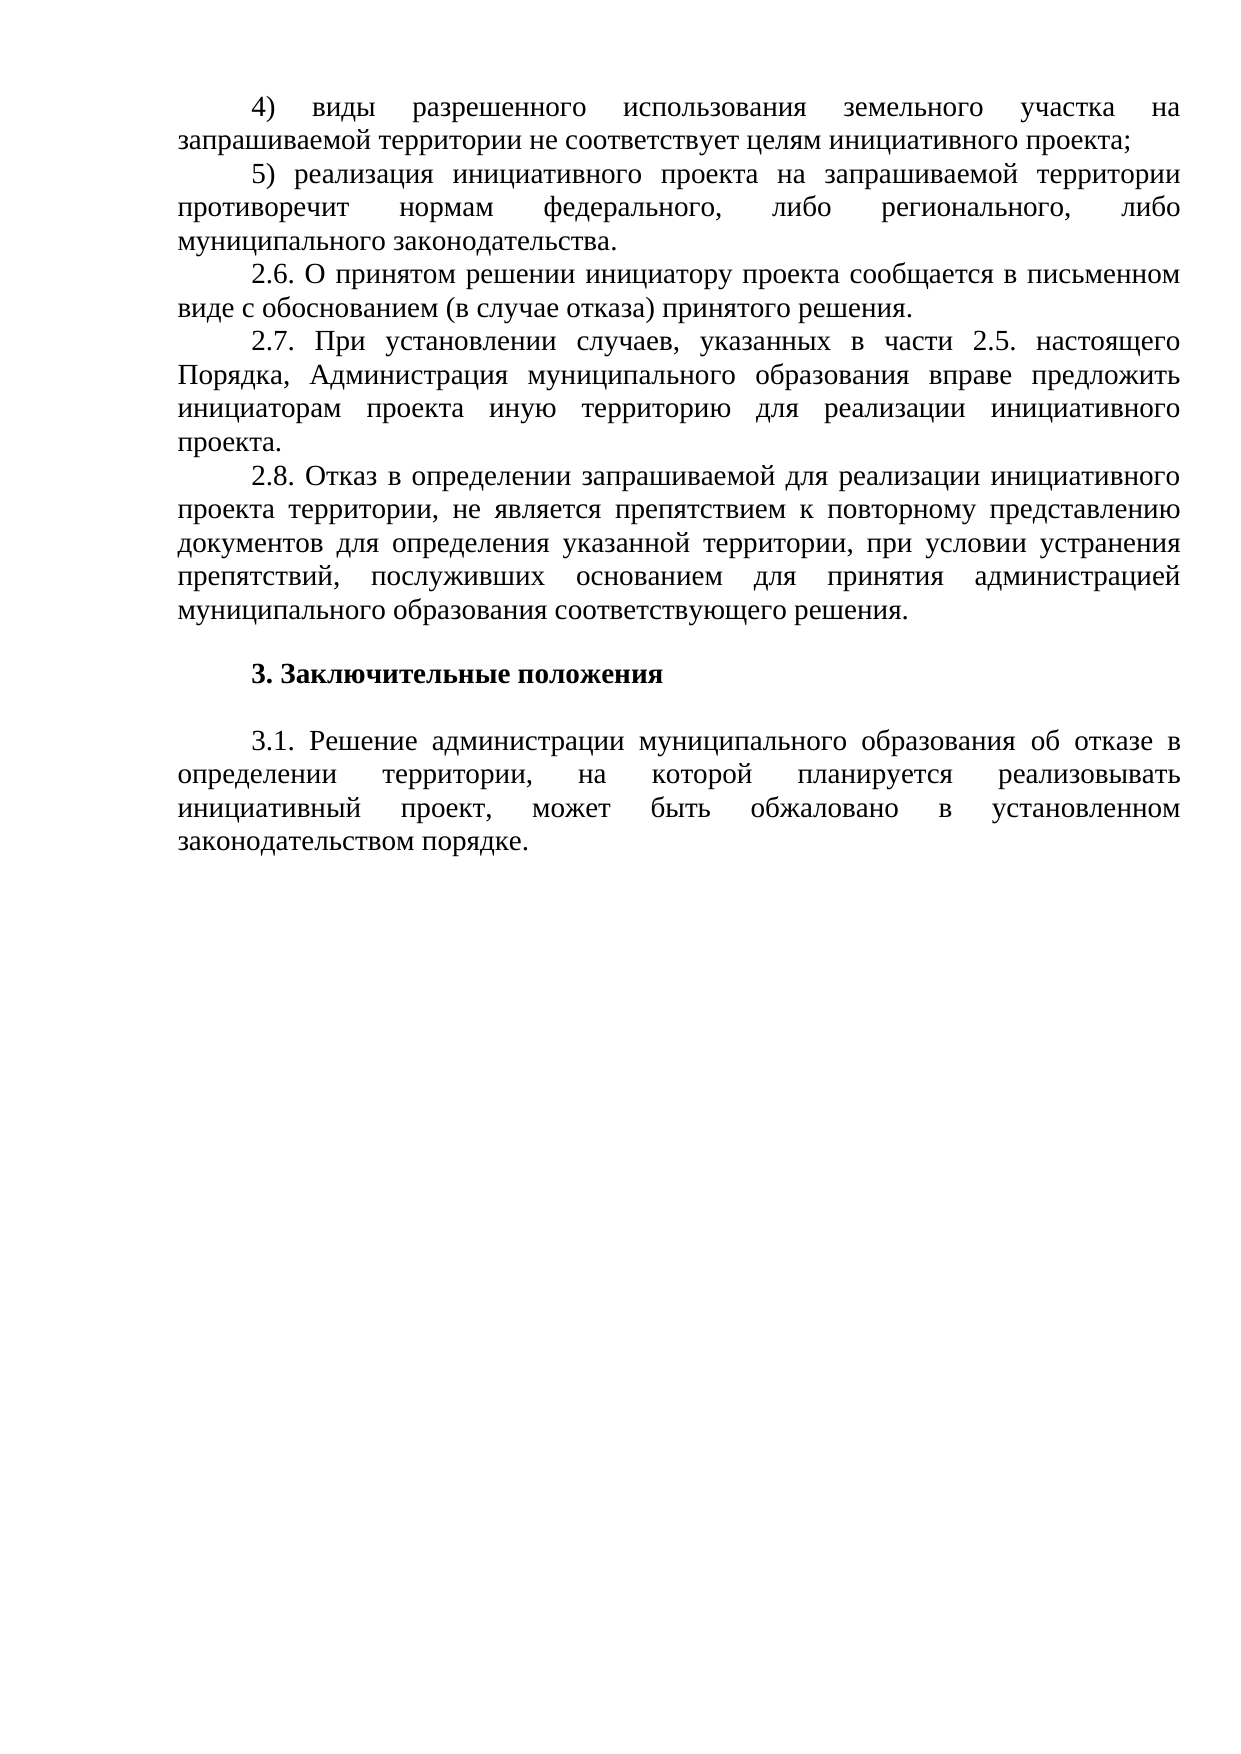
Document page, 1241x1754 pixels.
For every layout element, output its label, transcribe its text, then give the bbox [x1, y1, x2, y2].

text 3. Заключительные положения [177, 656, 1181, 689]
text 2.8. Отказ в определении запрашиваемой для реализации инициативного проекта территории, не является препятствием к повторному представлению документов для определения указанной территории, при условии устранения препятствий, послуживших основанием для принятия администрацией муниципального образования соответствующего решения. [177, 458, 1181, 625]
text 3.1. Решение администрации муниципального образования об отказе в определении территории, на которой планируется реализовывать инициативный проект, может быть обжаловано в установленном законодательством порядке. [177, 723, 1181, 857]
text 5) реализация инициативного проекта на запрашиваемой территории противоречит нормам федерального, либо регионального, либо муниципального законодательства. [177, 156, 1181, 256]
text 2.7. При установлении случаев, указанных в части 2.5. настоящего Порядка, Администрация муниципального образования вправе предложить инициаторам проекта иную территорию для реализации инициативного проекта. [177, 323, 1181, 458]
text 2.6. О принятом решении инициатору проекта сообщается в письменном виде с обоснованием (в случае отказа) принятого решения. [177, 256, 1181, 323]
text 4) виды разрешенного использования земельного участка на запрашиваемой территории не соответствует целям инициативного проекта; [177, 89, 1181, 156]
